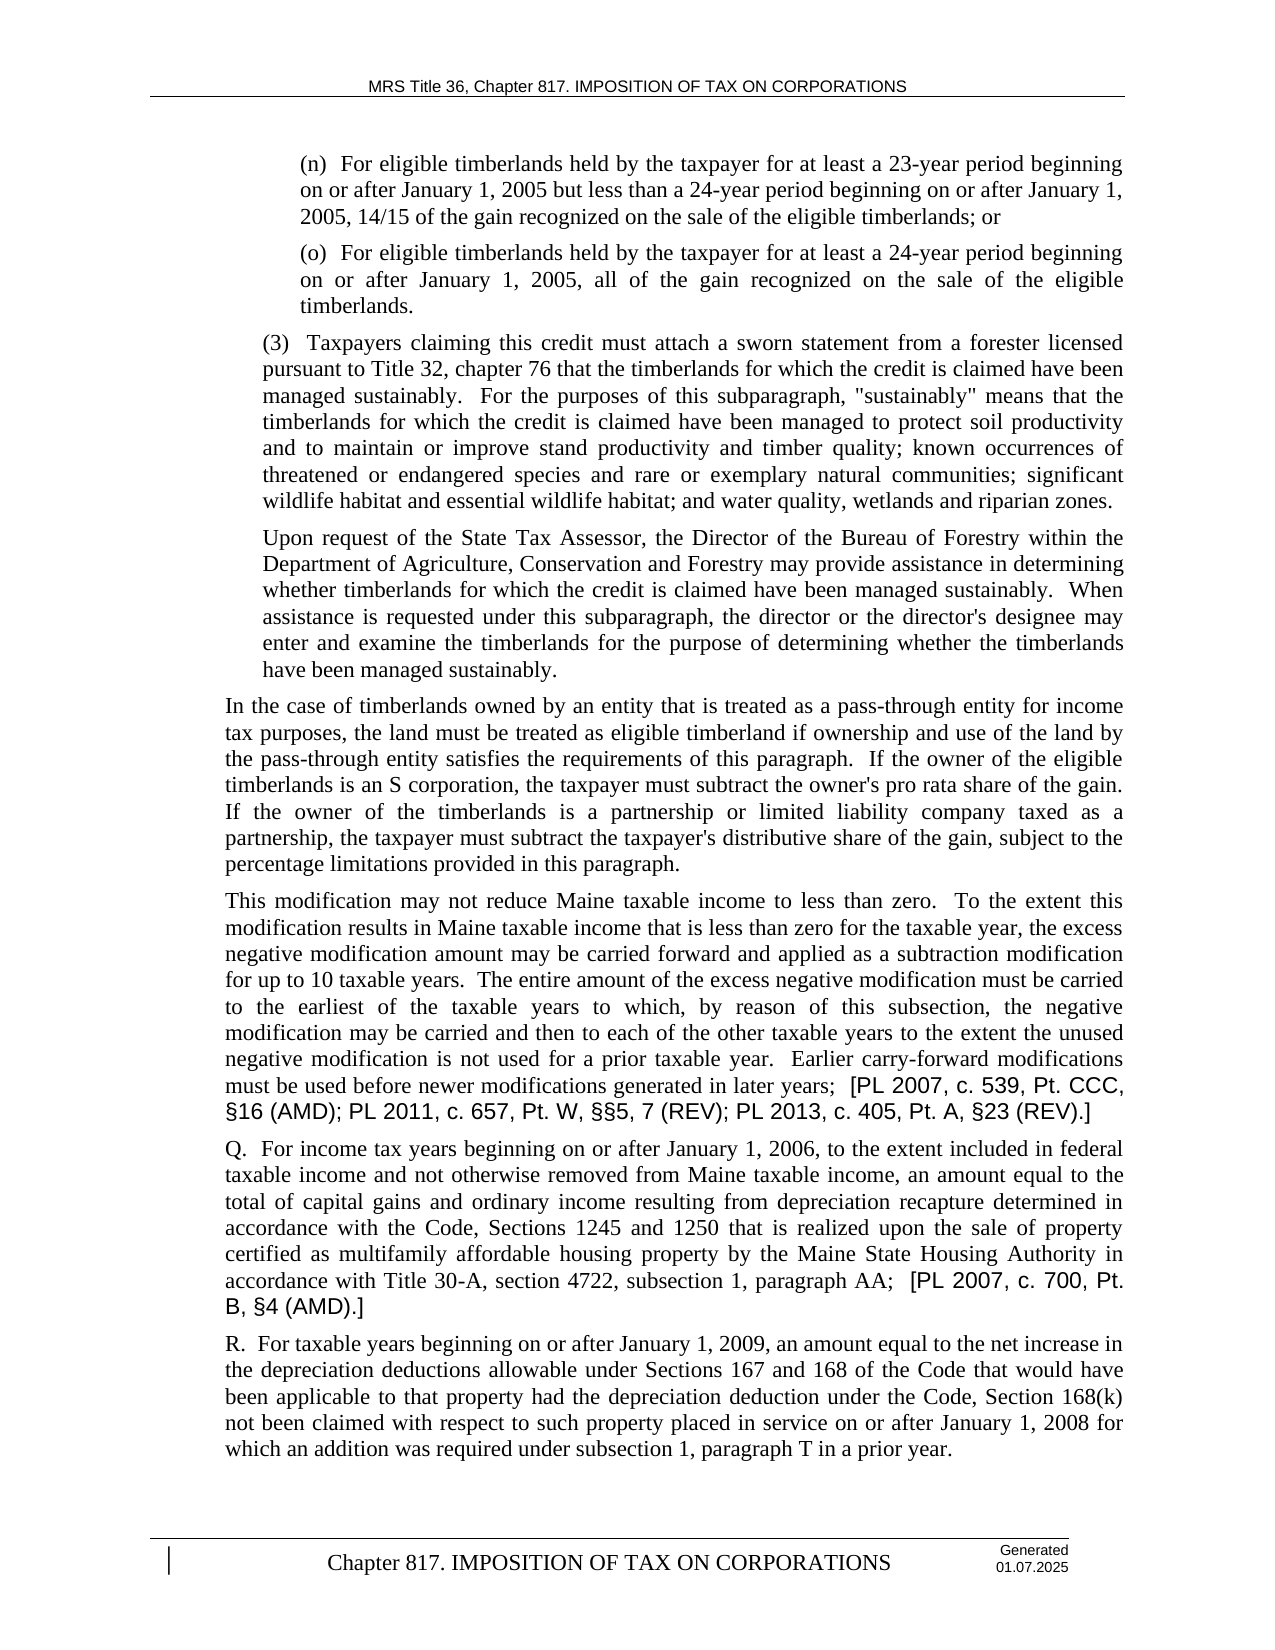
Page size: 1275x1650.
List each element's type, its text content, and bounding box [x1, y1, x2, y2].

text This modification may not reduce Maine taxable income to less than zero. To the extent this modification results in Maine taxable income that is less than zero for the taxable year, the excess negative modification amount may be carried forward and applied as a subtraction modification for up to 10 taxable years. The entire amount of the excess negative modification must be carried to the earliest of the taxable years to which, by reason of this subsection, the negative modification may be carried and then to each of the other taxable years to the extent the unused negative modification is not used for a prior taxable year. Earlier carry-forward modifications must be used before newer modifications generated in later years; [PL 2007, c. 539, Pt. CCC, §16 (AMD); PL 2011, c. 657, Pt. W, §§5, 7 (REV); PL 2013, c. 405, Pt. A, §23 (REV).] [225, 887, 1125, 1124]
text (n) For eligible timberlands held by the taxpayer for at least a 23-year period beginning on or after January 1, 2005 but less than a 24-year period beginning on or after January 1, 2005, 14/15 of the gain recognized on the sale of the eligible timberlands; or [300, 150, 1125, 229]
text (3) Taxpayers claiming this credit must attach a sworn statement from a forester licensed pursuant to Title 32, chapter 76 that the timberlands for which the credit is claimed have been managed sustainably. For the purposes of this subparagraph, "sustainably" means that the timberlands for which the credit is claimed have been managed to protect soil productivity and to maintain or improve stand productivity and timber quality; known occurrences of threatened or endangered species and rare or exemplary natural communities; significant wildlife habitat and essential wildlife habitat; and water quality, wetlands and riparian zones. [262, 329, 1125, 513]
text Q. For income tax years beginning on or after January 1, 2006, to the extent included in federal taxable income and not otherwise removed from Maine taxable income, an amount equal to the total of capital gains and ordinary income resulting from depreciation recapture determined in accordance with the Code, Sections 1245 and 1250 that is realized upon the sale of property certified as multifamily affordable housing property by the Maine State Housing Authority in accordance with Title 30‑A, section 4722, subsection 1, paragraph AA; [PL 2007, c. 700, Pt. B, §4 (AMD).] [225, 1135, 1125, 1319]
text Upon request of the State Tax Assessor, the Director of the Bureau of Forestry within the Department of Agriculture, Conservation and Forestry may provide assistance in determining whether timberlands for which the credit is claimed have been managed sustainably. When assistance is requested under this subparagraph, the director or the director's designee may enter and examine the timberlands for the purpose of determining whether the timberlands have been managed sustainably. [262, 524, 1125, 682]
text R. For taxable years beginning on or after January 1, 2009, an amount equal to the net increase in the depreciation deductions allowable under Sections 167 and 168 of the Code that would have been applicable to that property had the depreciation deduction under the Code, Section 168(k) not been claimed with respect to such property placed in service on or after January 1, 2008 for which an addition was required under subsection 1, paragraph T in a prior year. [225, 1330, 1125, 1462]
text In the case of timberlands owned by an entity that is treated as a pass-through entity for income tax purposes, the land must be treated as eligible timberland if ownership and use of the land by the pass-through entity satisfies the requirements of this paragraph. If the owner of the eligible timberlands is an S corporation, the taxpayer must subtract the owner's pro rata share of the gain. If the owner of the timberlands is a partnership or limited liability company taxed as a partnership, the taxpayer must subtract the taxpayer's distributive share of the gain, subject to the percentage limitations provided in this paragraph. [225, 692, 1125, 877]
text (o) For eligible timberlands held by the taxpayer for at least a 24-year period beginning on or after January 1, 2005, all of the gain recognized on the sale of the eligible timberlands. [300, 239, 1125, 318]
